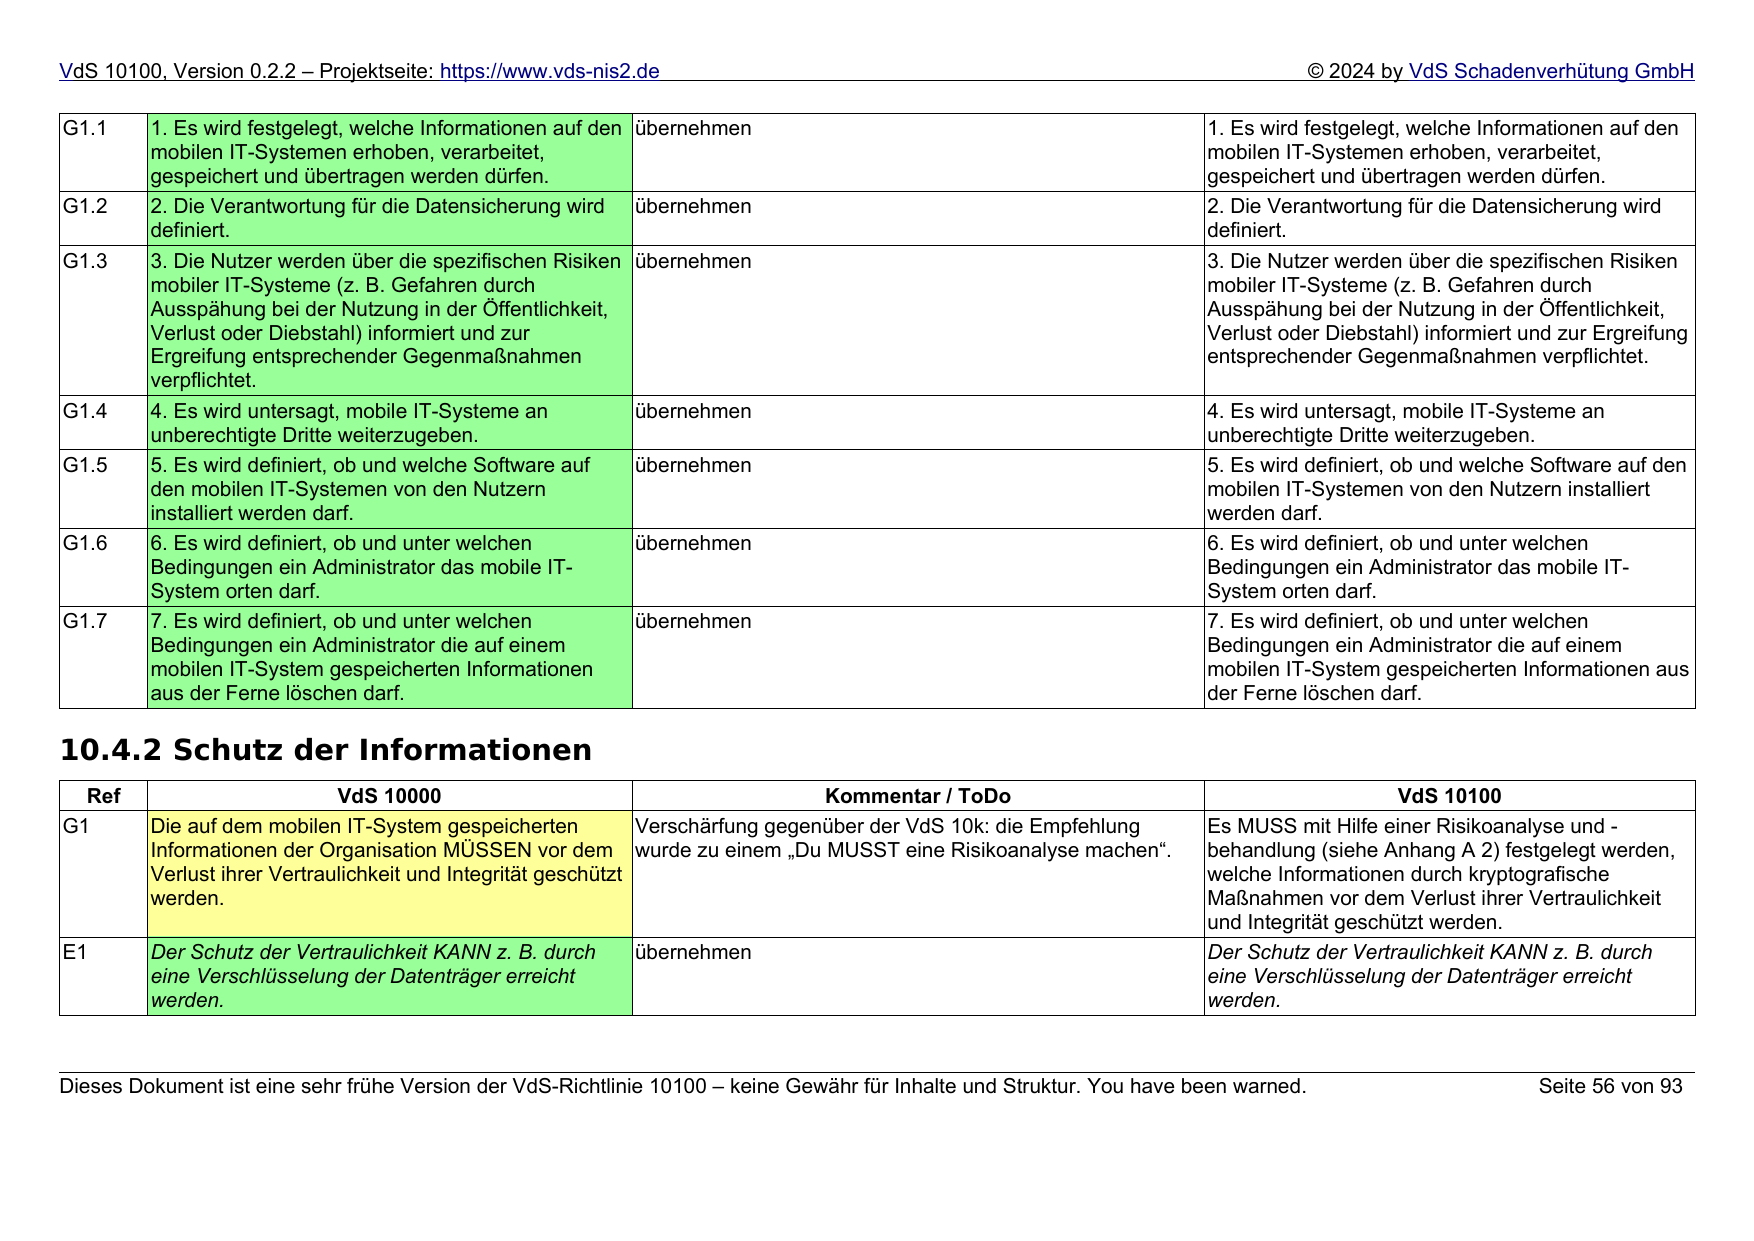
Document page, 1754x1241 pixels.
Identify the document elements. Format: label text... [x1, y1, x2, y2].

table_cell 6. Es wird definiert, ob und unter welchen Bedingungen ein Administrator das mobile IT-System orten darf. [1205, 529, 1695, 606]
table_cell 3. Die Nutzer werden über die spezifischen Risiken mobiler IT-Systeme (z. B. Gefahren durch Ausspähung bei der Nutzung in der Öffentlichkeit, Verlust oder Diebstahl) informiert und zur Ergreifung entsprechender Gegenmaßnahmen verpflichtet. [1205, 246, 1695, 395]
table_cell 7. Es wird definiert, ob und unter welchen Bedingungen ein Administrator die auf einem mobilen IT-System gespeicherten Informationen aus der Ferne löschen darf. [148, 607, 632, 708]
table_cell übernehmen [633, 114, 1204, 191]
table_cell 2. Die Verantwortung für die Datensicherung wird definiert. [148, 192, 632, 245]
table_cell übernehmen [633, 192, 1204, 245]
subtitle 10.4.2 Schutz der Informationen [59, 733, 1695, 767]
table_cell Die auf dem mobilen IT-System gespeicherten Informationen der Organisation MÜSSEN vor dem Verlust ihrer Vertraulichkeit und Integrität geschützt werden. [148, 811, 632, 936]
table_cell G1.6 [60, 529, 147, 606]
table_cell 6. Es wird definiert, ob und unter welchen Bedingungen ein Administrator das mobile IT-System orten darf. [148, 529, 632, 606]
table_header VdS 10100 [1205, 781, 1695, 810]
table_cell 4. Es wird untersagt, mobile IT-Systeme an unberechtigte Dritte weiterzugeben. [1205, 396, 1695, 449]
table_cell 3. Die Nutzer werden über die spezifischen Risiken mobiler IT-Systeme (z. B. Gefahren durch Ausspähung bei der Nutzung in der Öffentlichkeit, Verlust oder Diebstahl) informiert und zur Ergreifung entsprechender Gegenmaßnahmen verpflichtet. [148, 246, 632, 395]
table_cell übernehmen [633, 607, 1204, 708]
table_cell 5. Es wird definiert, ob und welche Software auf den mobilen IT-Systemen von den Nutzern installiert werden darf. [148, 450, 632, 528]
table_cell 2. Die Verantwortung für die Datensicherung wird definiert. [1205, 192, 1695, 245]
table_cell 1. Es wird festgelegt, welche Informationen auf den mobilen IT-Systemen erhoben, verarbeitet, gespeichert und übertragen werden dürfen. [1205, 114, 1695, 191]
table_cell übernehmen [633, 246, 1204, 395]
table_cell G1.5 [60, 450, 147, 528]
table_cell Es MUSS mit Hilfe einer Risikoanalyse und -behandlung (siehe Anhang A 2) festgelegt werden, welche Informationen durch kryptografische Maßnahmen vor dem Verlust ihrer Vertraulichkeit und Integrität geschützt werden. [1205, 811, 1695, 936]
table_header VdS 10000 [148, 781, 632, 810]
table_cell übernehmen [633, 938, 1204, 1015]
table_cell übernehmen [633, 450, 1204, 528]
table_cell übernehmen [633, 396, 1204, 449]
table_cell G1.3 [60, 246, 147, 395]
table_cell 1. Es wird festgelegt, welche Informationen auf den mobilen IT-Systemen erhoben, verarbeitet, gespeichert und übertragen werden dürfen. [148, 114, 632, 191]
table_header Ref [60, 781, 147, 810]
table_cell 5. Es wird definiert, ob und welche Software auf den mobilen IT-Systemen von den Nutzern installiert werden darf. [1205, 450, 1695, 528]
table_cell G1 [60, 811, 147, 936]
table_cell G1.2 [60, 192, 147, 245]
table_cell G1.1 [60, 114, 147, 191]
table_cell 7. Es wird definiert, ob und unter welchen Bedingungen ein Administrator die auf einem mobilen IT-System gespeicherten Informationen aus der Ferne löschen darf. [1205, 607, 1695, 708]
table_cell Der Schutz der Vertraulichkeit KANN z. B. durch eine Verschlüsselung der Datenträger erreicht werden. [148, 938, 632, 1015]
table_cell G1.4 [60, 396, 147, 449]
table_cell Der Schutz der Vertraulichkeit KANN z. B. durch eine Verschlüsselung der Datenträger erreicht werden. [1205, 938, 1695, 1015]
table_cell übernehmen [633, 529, 1204, 606]
table_header Kommentar / ToDo [633, 781, 1204, 810]
table_cell E1 [60, 938, 147, 1015]
table_cell 4. Es wird untersagt, mobile IT-Systeme an unberechtigte Dritte weiterzugeben. [148, 396, 632, 449]
table_cell Verschärfung gegenüber der VdS 10k: die Empfehlung wurde zu einem „Du MUSST eine Risikoanalyse machen“. [633, 811, 1204, 936]
table_cell G1.7 [60, 607, 147, 708]
